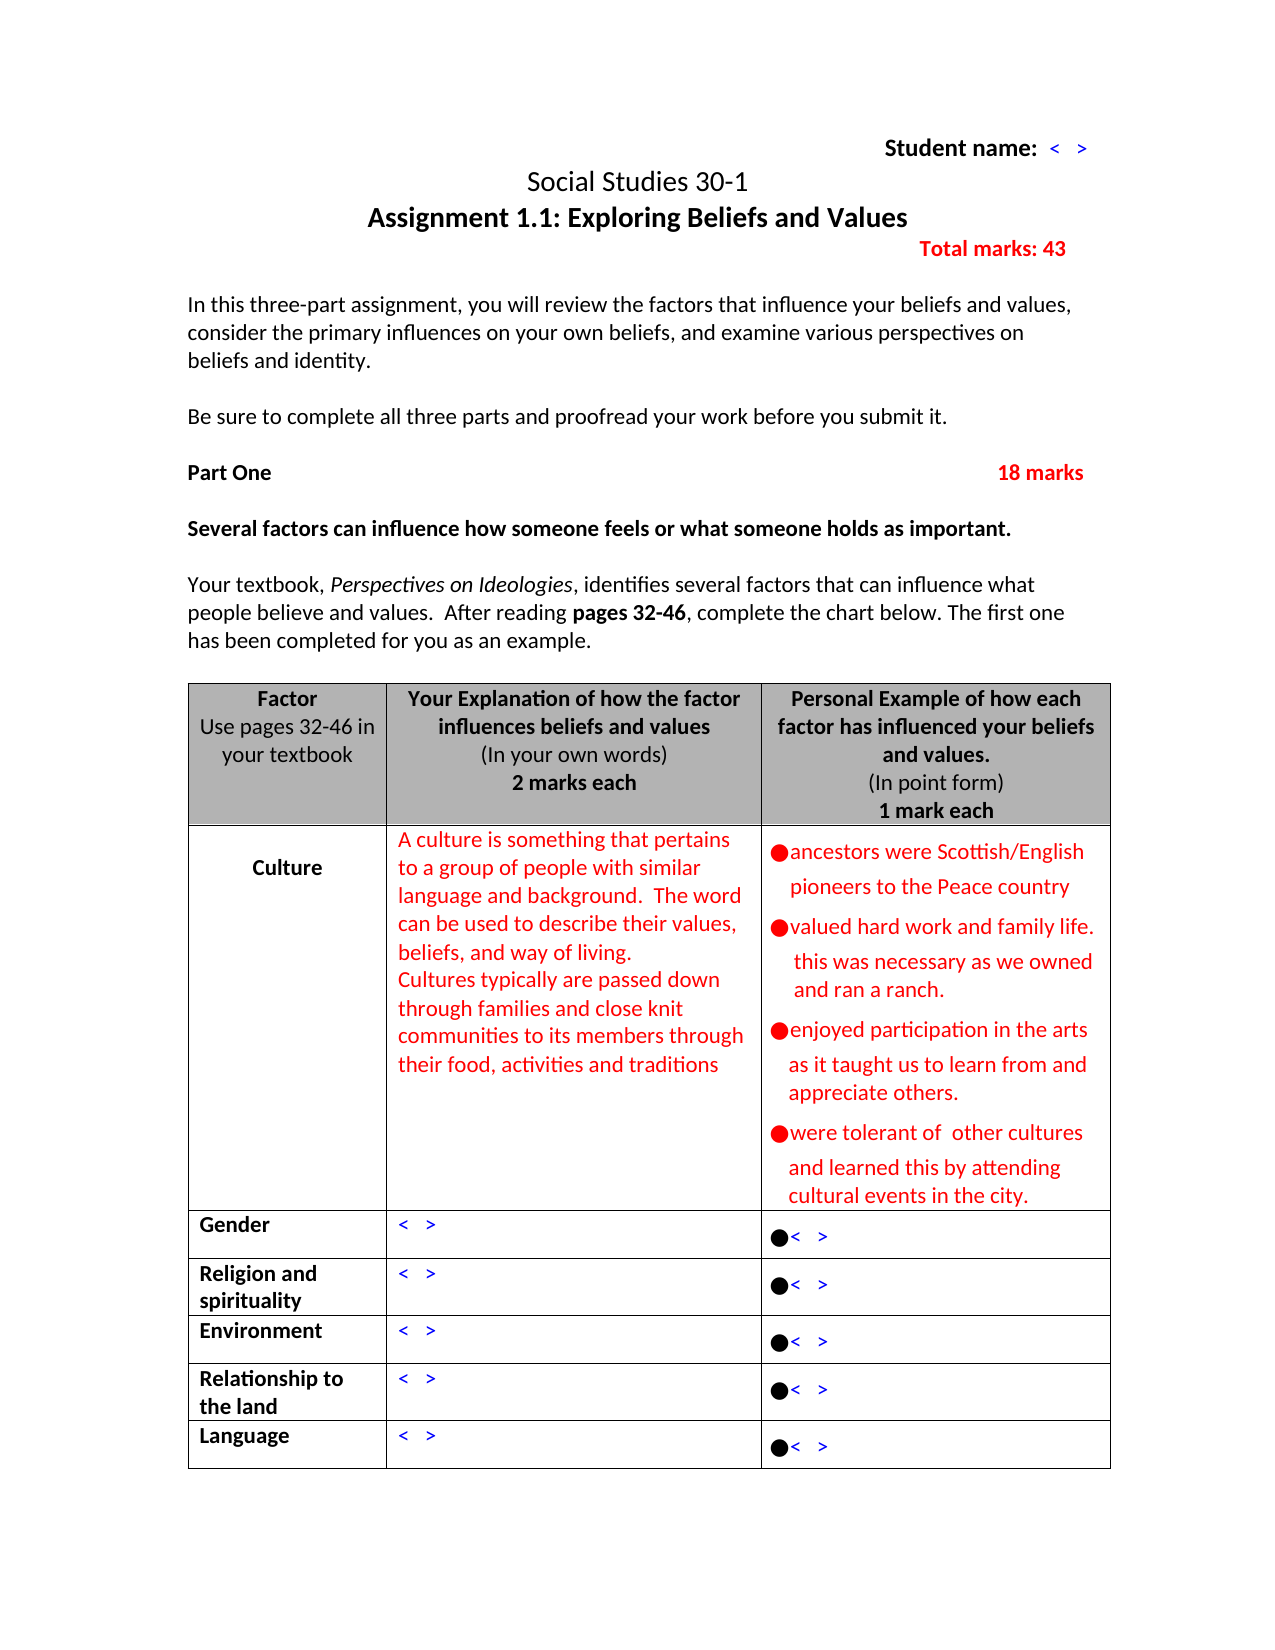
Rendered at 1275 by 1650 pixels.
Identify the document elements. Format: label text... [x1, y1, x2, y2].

table_cell < > [762, 1259, 1110, 1315]
text Several factors can influence how someone feels or what someone holds as important. [187, 514, 1087, 542]
table_cell ancestors were Scottish/English pioneers to the Peace country valued hard work and family life. this was necessary as we owned and ran a ranch. enjoyed participation in the arts as it taught us to learn from and appreciate others. were tolerant of other cultures and learned this by attending cultural events in the city. [762, 826, 1110, 1209]
text Part One 18 marks [187, 458, 1087, 486]
table_cell A culture is something that pertains to a group of people with similar language and background. The word can be used to describe their values, beliefs, and way of living. Cultures typically are passed down through families and close knit communities to its members through their food, activities and traditions [387, 826, 761, 1209]
table_cell < > [762, 1211, 1110, 1258]
table_cell < > [762, 1421, 1110, 1468]
table_cell < > [762, 1316, 1110, 1363]
table_cell Religion and spirituality [189, 1259, 386, 1315]
table_cell Environment [189, 1316, 386, 1363]
table_cell < > [387, 1211, 761, 1258]
text Your textbook, Perspectives on Ideologies, identifies several factors that can influence what people believe and values. After reading pages 32-46, complete the chart below. The first one has been completed for you as an example. [187, 571, 1087, 654]
text Total marks: 43 [187, 234, 1087, 262]
table_cell Relationship to the land [189, 1364, 386, 1420]
table_cell < > [762, 1364, 1110, 1420]
table_cell < > [387, 1364, 761, 1420]
table_cell Gender [189, 1211, 386, 1258]
table_cell Culture [189, 826, 386, 1209]
table_header Factor Use pages 32-46 in your textbook [189, 684, 386, 824]
table_cell < > [387, 1316, 761, 1363]
table_header Personal Example of how each factor has influenced your beliefs and values. (In point form) 1 mark each [762, 684, 1110, 824]
text Social Studies 30-1 Assignment 1.1: Exploring Beliefs and Values [187, 163, 1087, 234]
table_cell < > [387, 1421, 761, 1468]
table_header Your Explanation of how the factor influences beliefs and values (In your own words) 2 marks each [387, 684, 761, 824]
text Student name: < > [187, 132, 1087, 163]
text In this three-part assignment, you will review the factors that influence your beliefs and values, consider the primary influences on your own beliefs, and examine various perspectives on beliefs and identity. [187, 290, 1087, 374]
text Be sure to complete all three parts and proofread your work before you submit it. [187, 402, 1087, 430]
table_cell Language [189, 1421, 386, 1468]
table_cell < > [387, 1259, 761, 1315]
